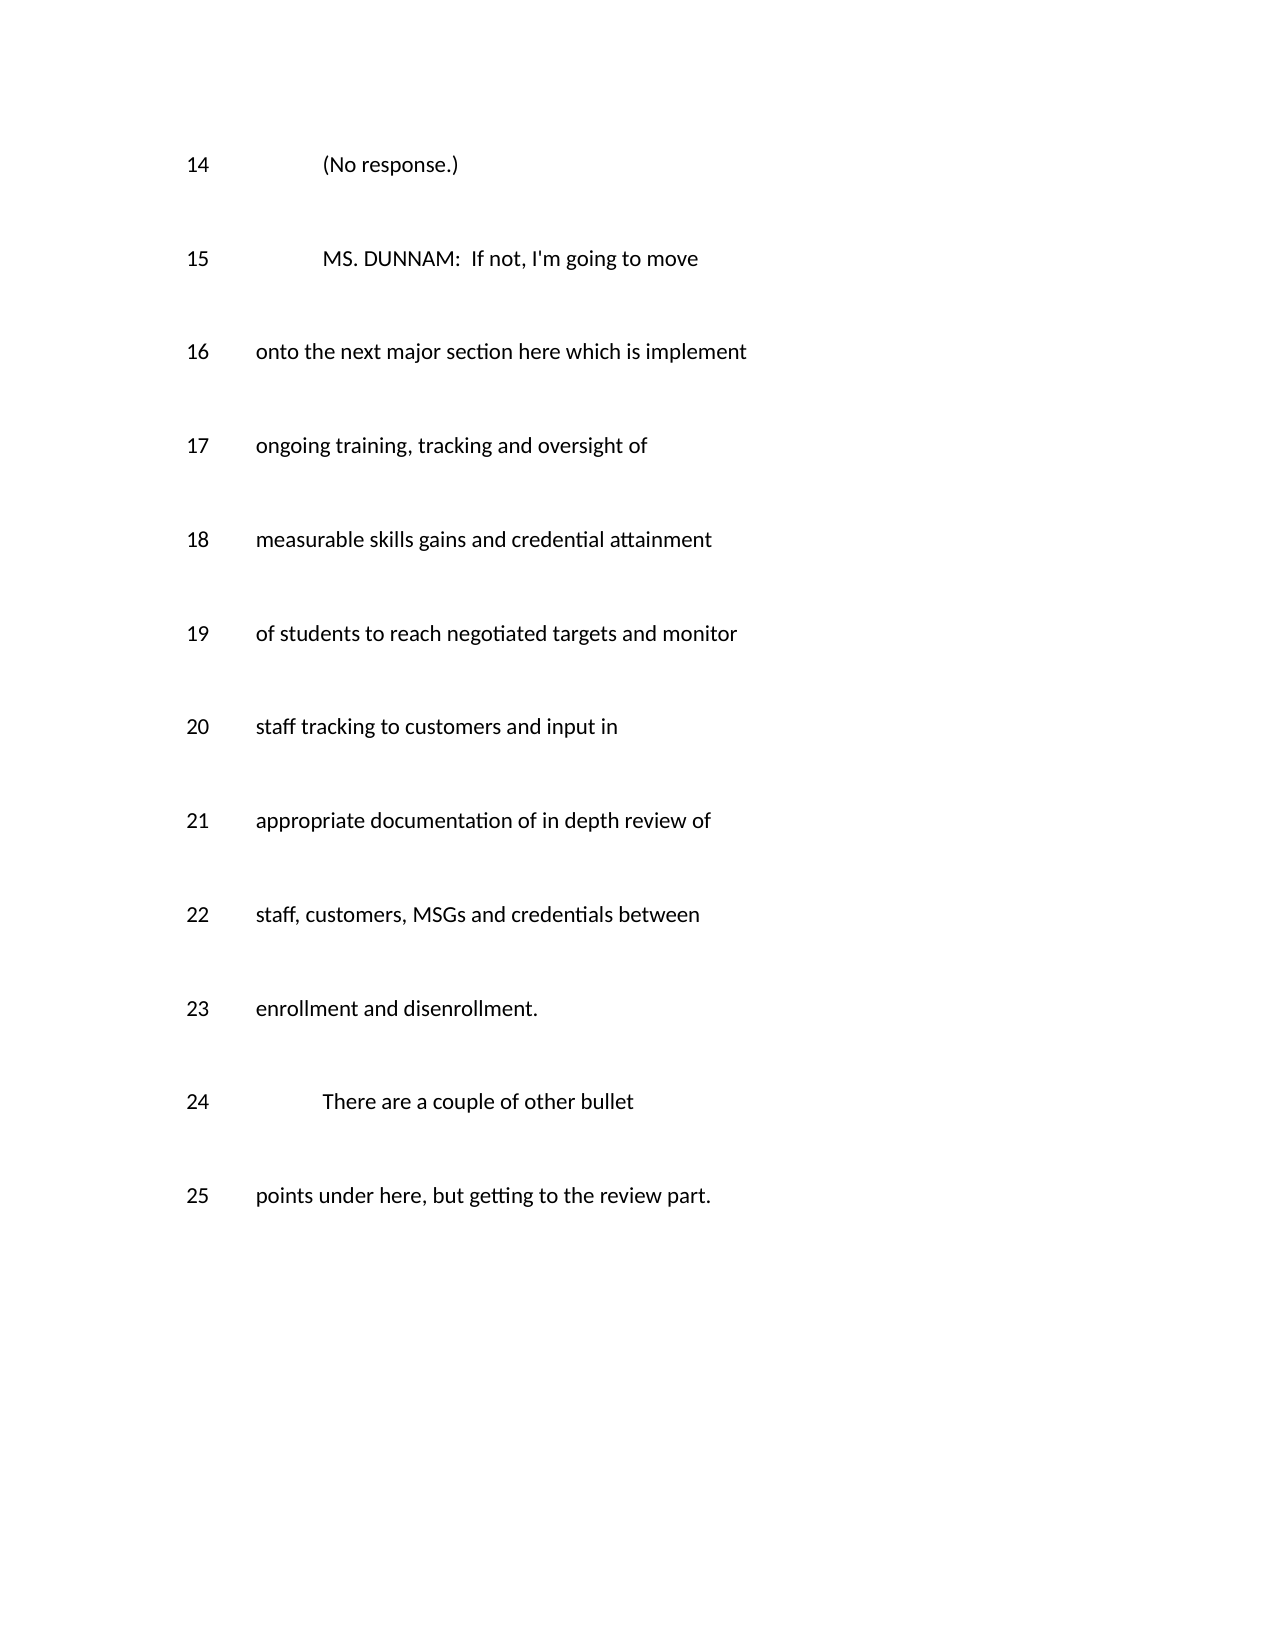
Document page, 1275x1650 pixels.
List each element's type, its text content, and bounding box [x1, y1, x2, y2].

text 20 staff tracking to customers and input in [150, 712, 1125, 741]
text 16 onto the next major section here which is implement [150, 337, 1125, 366]
text 22 staff, customers, MSGs and credentials between [150, 900, 1125, 928]
text 21 appropriate documentation of in depth review of [150, 806, 1125, 834]
text 19 of students to reach negotiated targets and monitor [150, 619, 1125, 647]
text 17 ongoing training, tracking and oversight of [150, 431, 1125, 459]
text 24 There are a couple of other bullet [150, 1087, 1125, 1116]
text 14 (No response.) [150, 150, 1125, 178]
text 25 points under here, but getting to the review part. [150, 1181, 1125, 1209]
text 18 measurable skills gains and credential attainment [150, 525, 1125, 553]
text 15 MS. DUNNAM: If not, I'm going to move [150, 244, 1125, 272]
text 23 enrollment and disenrollment. [150, 994, 1125, 1022]
